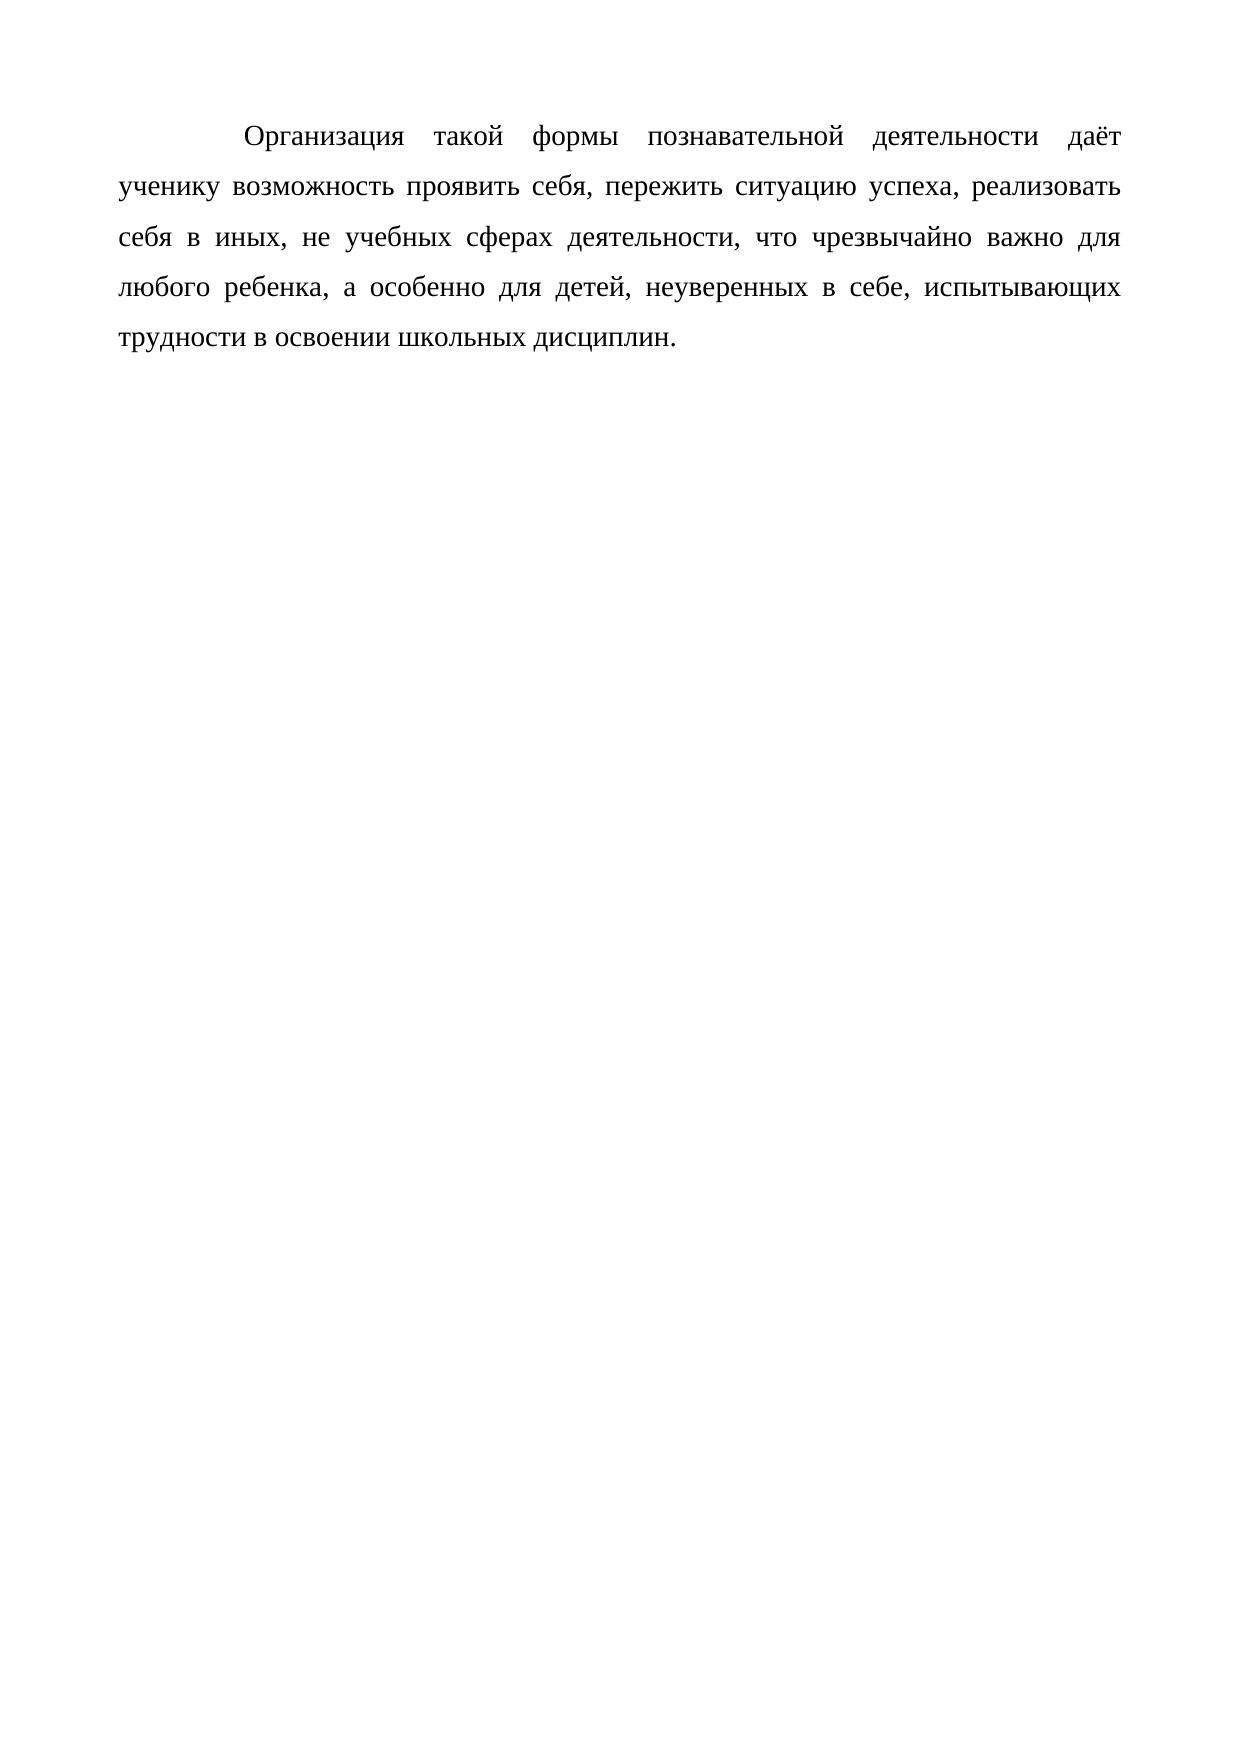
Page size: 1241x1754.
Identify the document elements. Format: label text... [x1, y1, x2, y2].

text Организация такой формы познавательной деятельности даёт ученику возможность проявить себя, пережить ситуацию успеха, реализовать себя в иных, не учебных сферах деятельности, что чрезвычайно важно для любого ребенка, а особенно для детей, неуверенных в себе, испытывающих трудности в освоении школьных дисциплин. [118, 118, 1122, 353]
